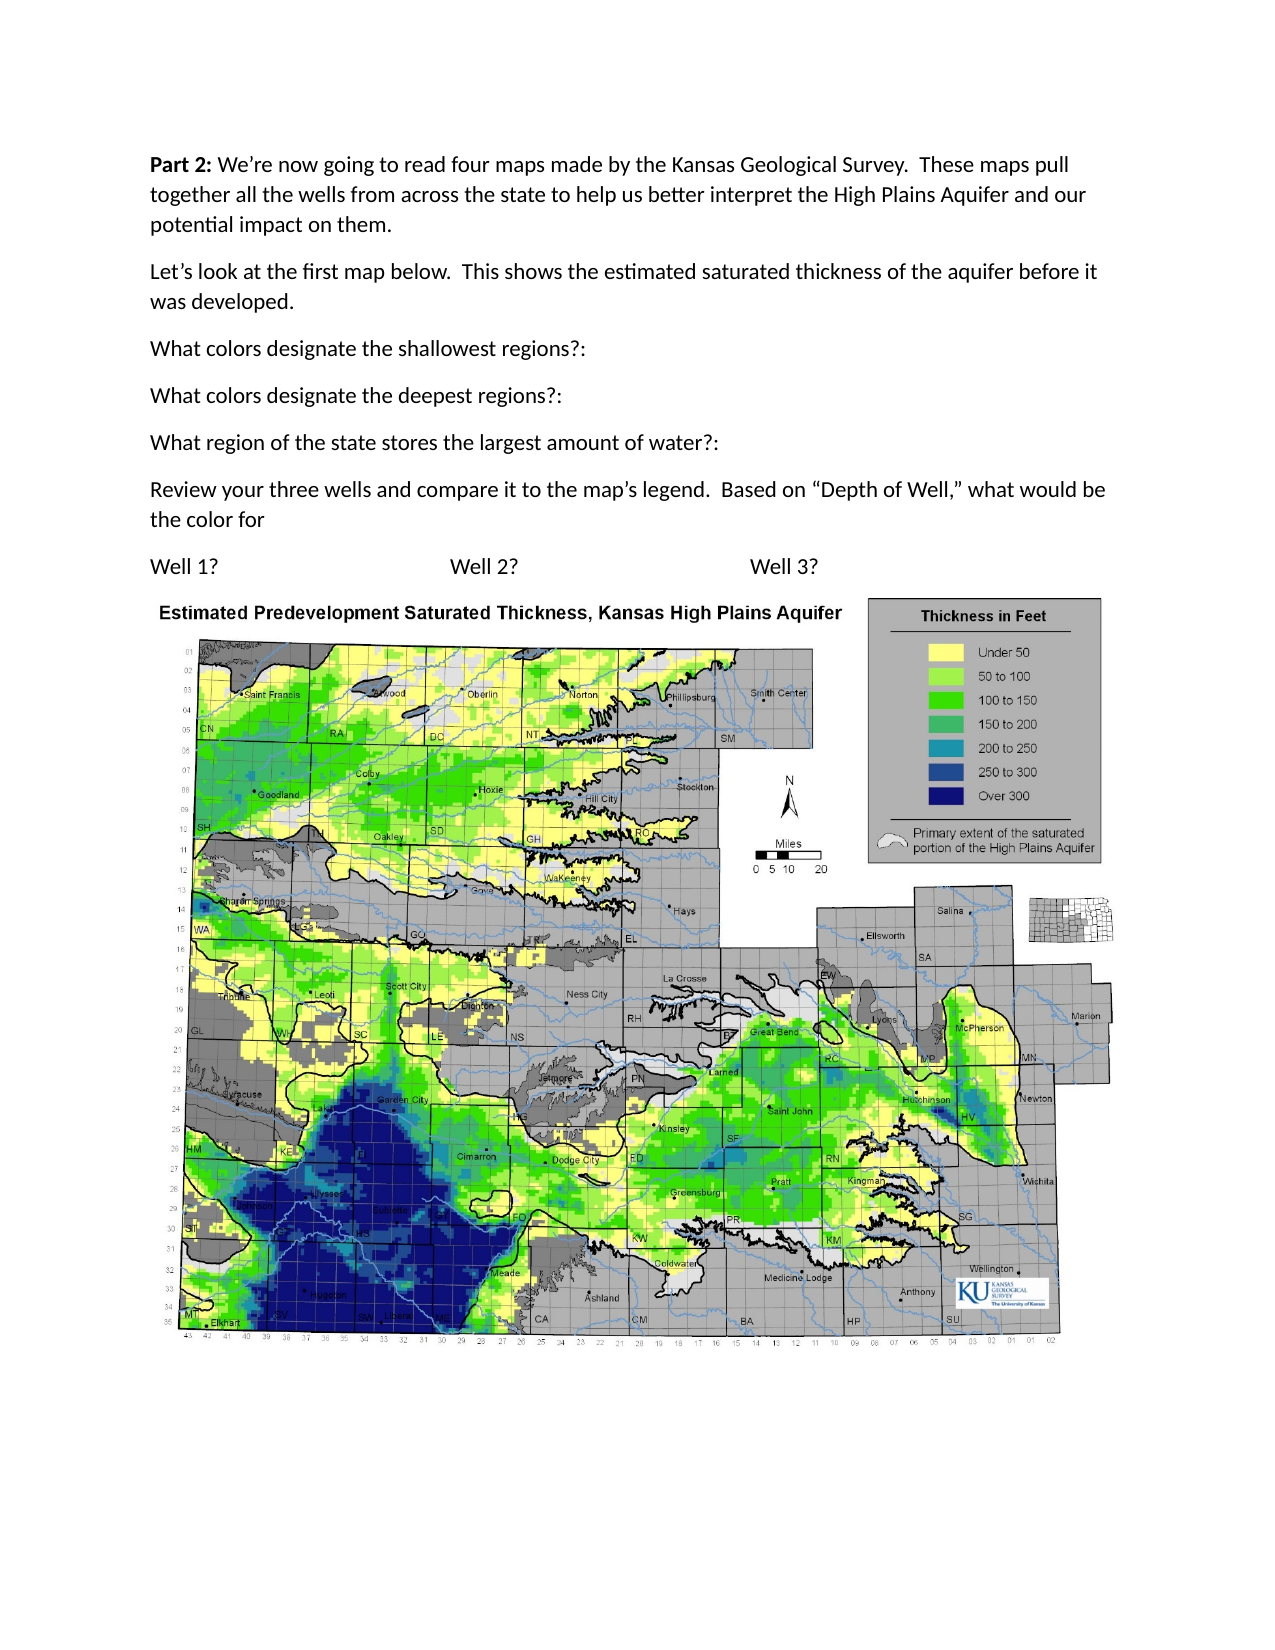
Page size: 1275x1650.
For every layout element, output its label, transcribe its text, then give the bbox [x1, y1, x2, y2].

text Let’s look at the first map below. This shows the estimated saturated thickness of the aquifer before it was developed. [150, 257, 1125, 316]
text What region of the state stores the largest amount of water?: [150, 428, 1125, 456]
text Well 1? Well 2? Well 3? [150, 552, 1125, 580]
text Part 2: We’re now going to read four maps made by the Kansas Geological Survey. These maps pull together all the wells from across the state to help us better interpret the High Plains Aquifer and our potential impact on them. [150, 150, 1125, 238]
picture [150, 598, 1125, 1353]
text Review your three wells and compare it to the map’s legend. Based on “Depth of Well,” what would be the color for [150, 475, 1125, 533]
text What colors designate the deepest regions?: [150, 381, 1125, 409]
text What colors designate the shallowest regions?: [150, 334, 1125, 362]
